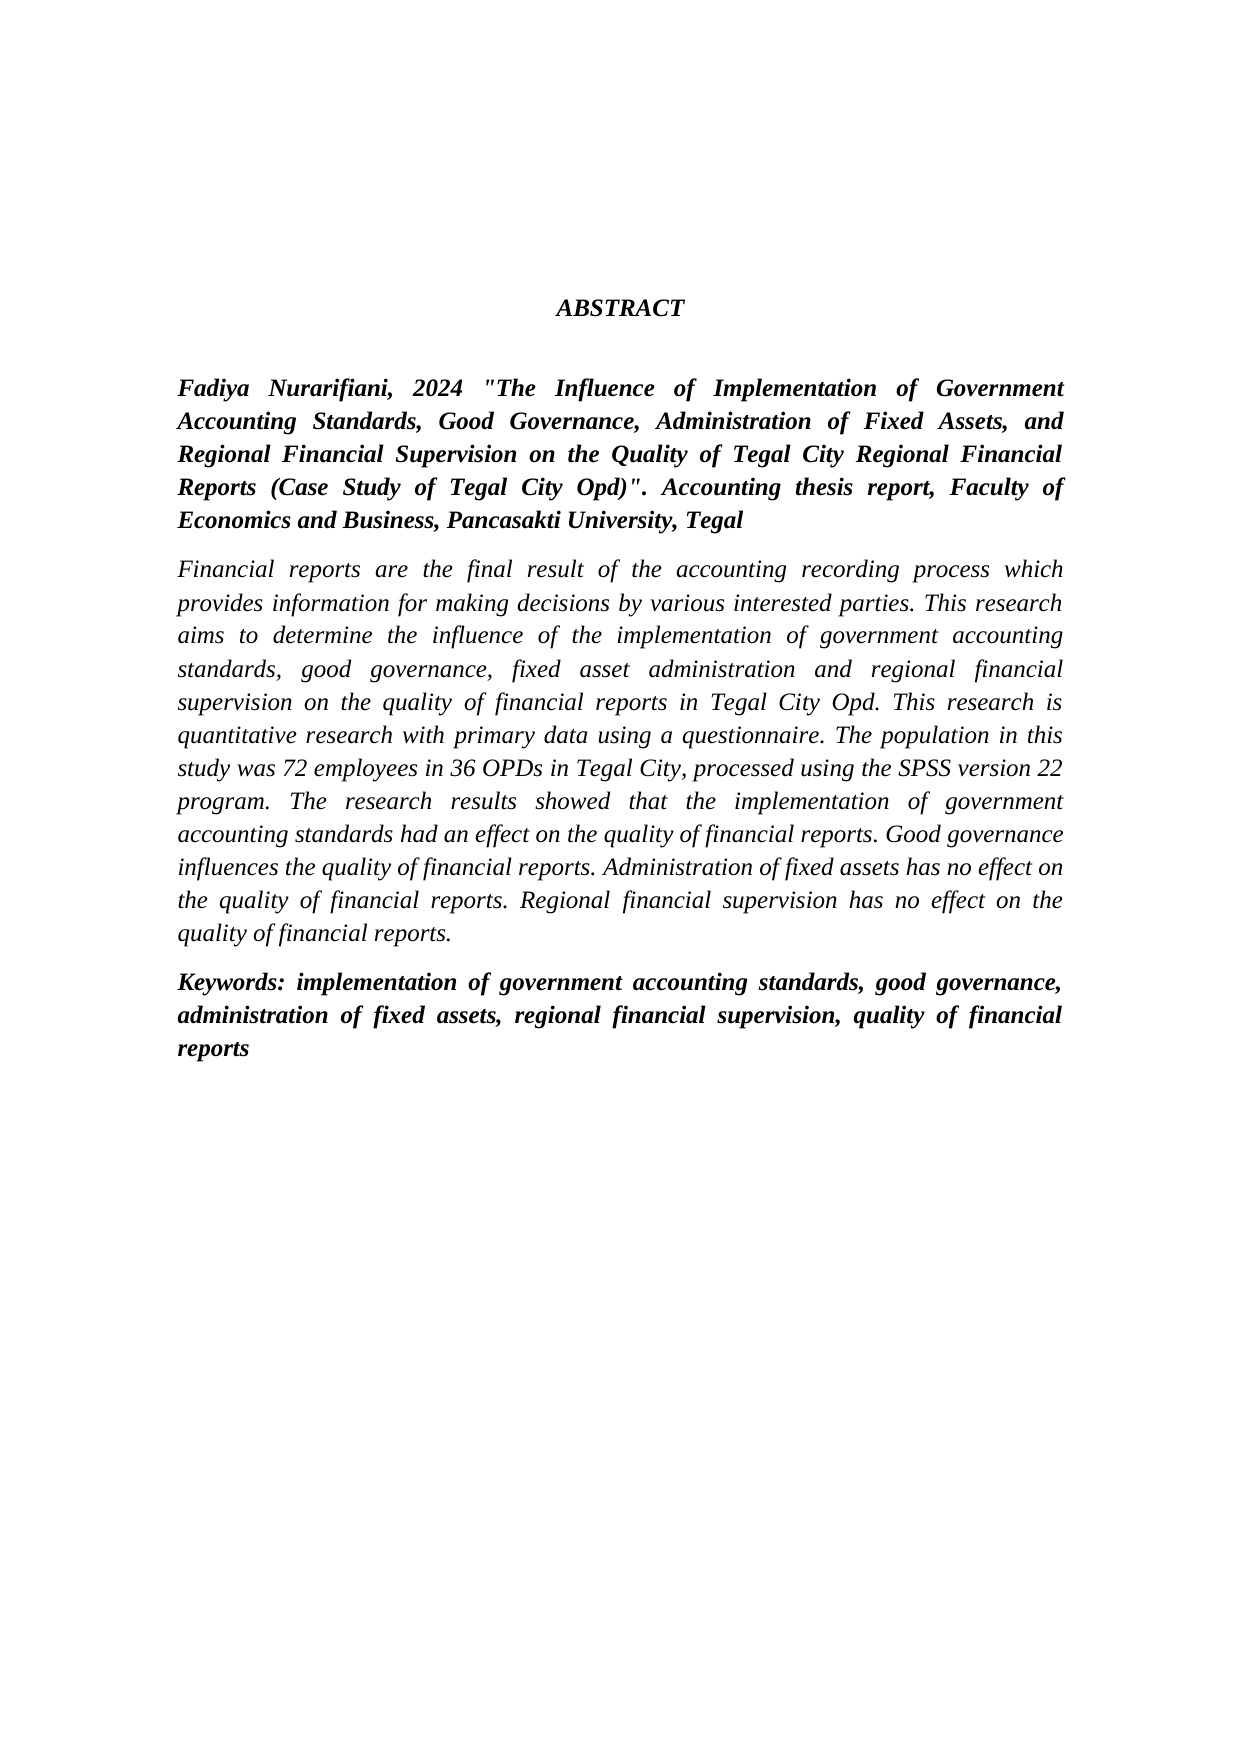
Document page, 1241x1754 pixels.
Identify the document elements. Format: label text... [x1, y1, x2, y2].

text Fadiya Nurarifiani, 2024 "The Influence of Implementation of Government Accounting Standards, Good Governance, Administration of Fixed Assets, and Regional Financial Supervision on the Quality of Tegal City Regional Financial Reports (Case Study of Tegal City Opd)". Accounting thesis report, Faculty of Economics and Business, Pancasakti University, Tegal [177, 373, 1063, 533]
text Financial reports are the final result of the accounting recording process which provides information for making decisions by various interested parties. This research aims to determine the influence of the implementation of government accounting standards, good governance, fixed asset administration and regional financial supervision on the quality of financial reports in Tegal City Opd. This research is quantitative research with primary data using a questionnaire. The population in this study was 72 employees in 36 OPDs in Tegal City, processed using the SPSS version 22 program. The research results showed that the implementation of government accounting standards had an effect on the quality of financial reports. Good governance influences the quality of financial reports. Administration of fixed assets has no effect on the quality of financial reports. Regional financial supervision has no effect on the quality of financial reports. [177, 554, 1064, 947]
text Keywords: implementation of government accounting standards, good governance, administration of fixed assets, regional financial supervision, quality of financial reports [177, 967, 1063, 1062]
subtitle ABSTRACT [274, 293, 966, 322]
